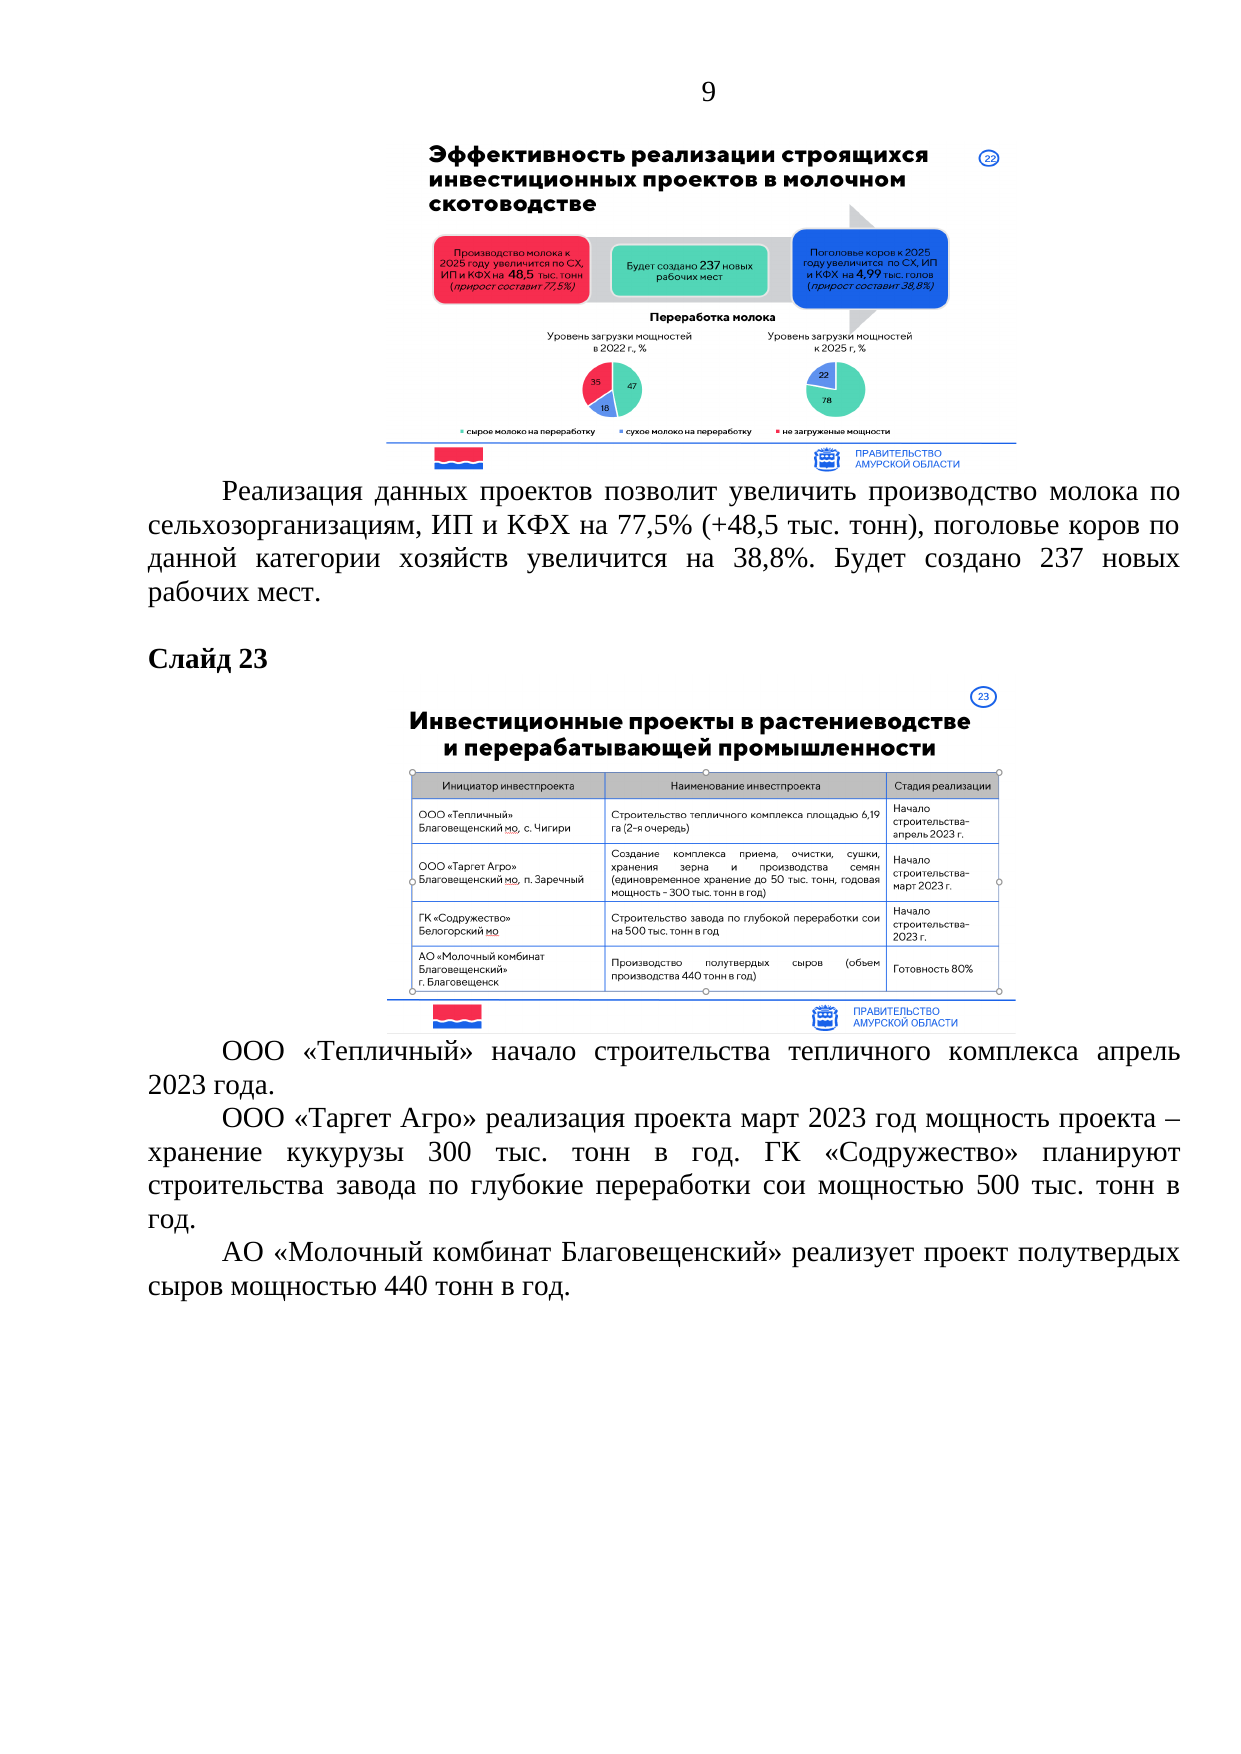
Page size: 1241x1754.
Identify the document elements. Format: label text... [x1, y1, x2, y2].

text Слайд 23 [148, 641, 1181, 675]
text ООО «Тепличный» начало строительства тепличного комплекса апрель 2023 года. [148, 1033, 1181, 1100]
picture [387, 674, 1016, 1034]
text ООО «Таргет Агро» реализация проекта март 2023 год мощность проекта – хранение кукурузы 300 тыс. тонн в год. ГК «Содружество» планируют строительства завода по глубокие переработки сои мощностью 500 тыс. тонн в год. [148, 1100, 1181, 1234]
text АО «Молочный комбинат Благовещенский» реализует проект полутвердых сыров мощностью 440 тонн в год. [148, 1234, 1181, 1302]
picture [386, 141, 1017, 474]
text Реализация данных проектов позволит увеличить производство молока по сельхозорганизациям, ИП и КФХ на 77,5% (+48,5 тыс. тонн), поголовье коров по данной категории хозяйств увеличится на 38,8%. Будет создано 237 новых рабочих мест. [148, 473, 1181, 608]
